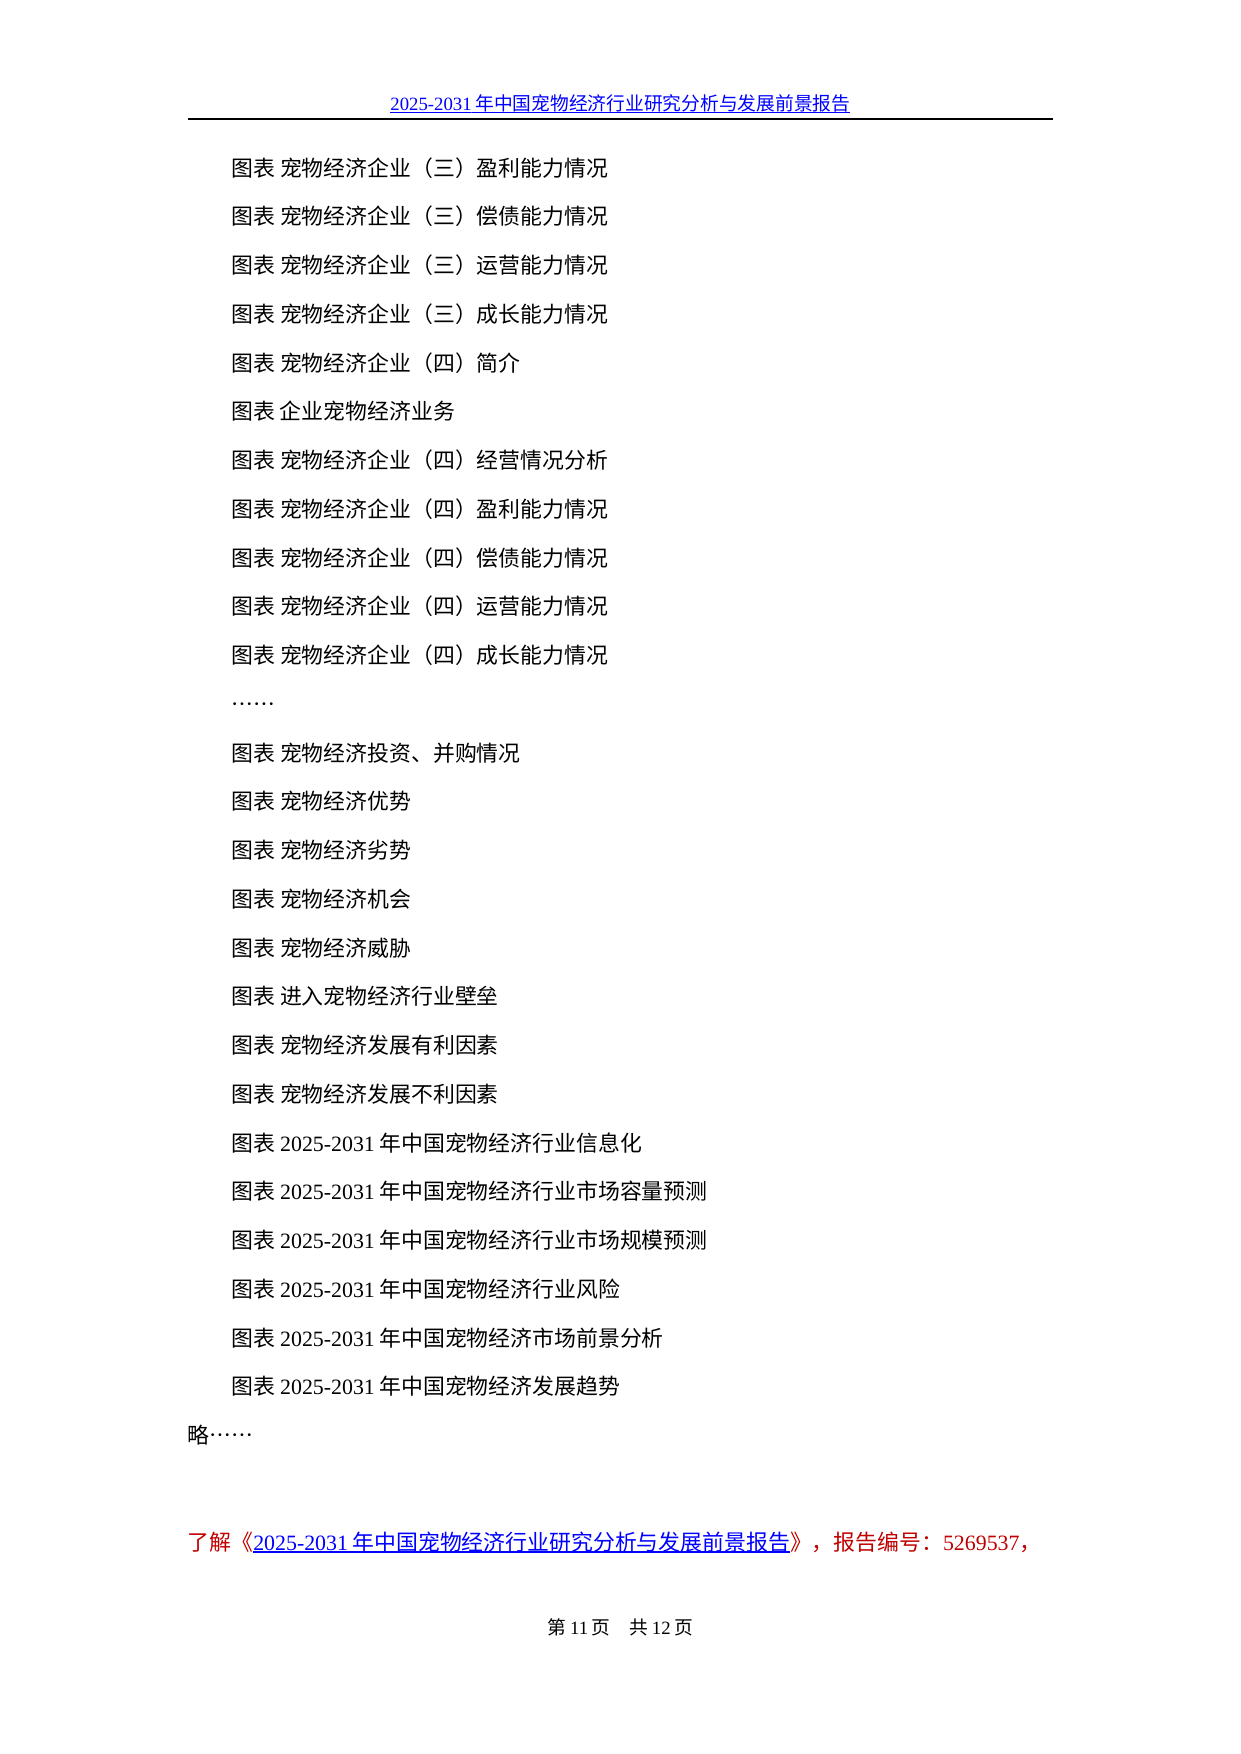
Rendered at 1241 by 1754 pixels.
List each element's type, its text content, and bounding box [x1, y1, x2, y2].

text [187, 150, 1053, 1450]
text 了解《2025-2031年中国宠物经济行业研究分析与发展前景报告》，报告编号：5269537， [187, 1524, 1053, 1557]
